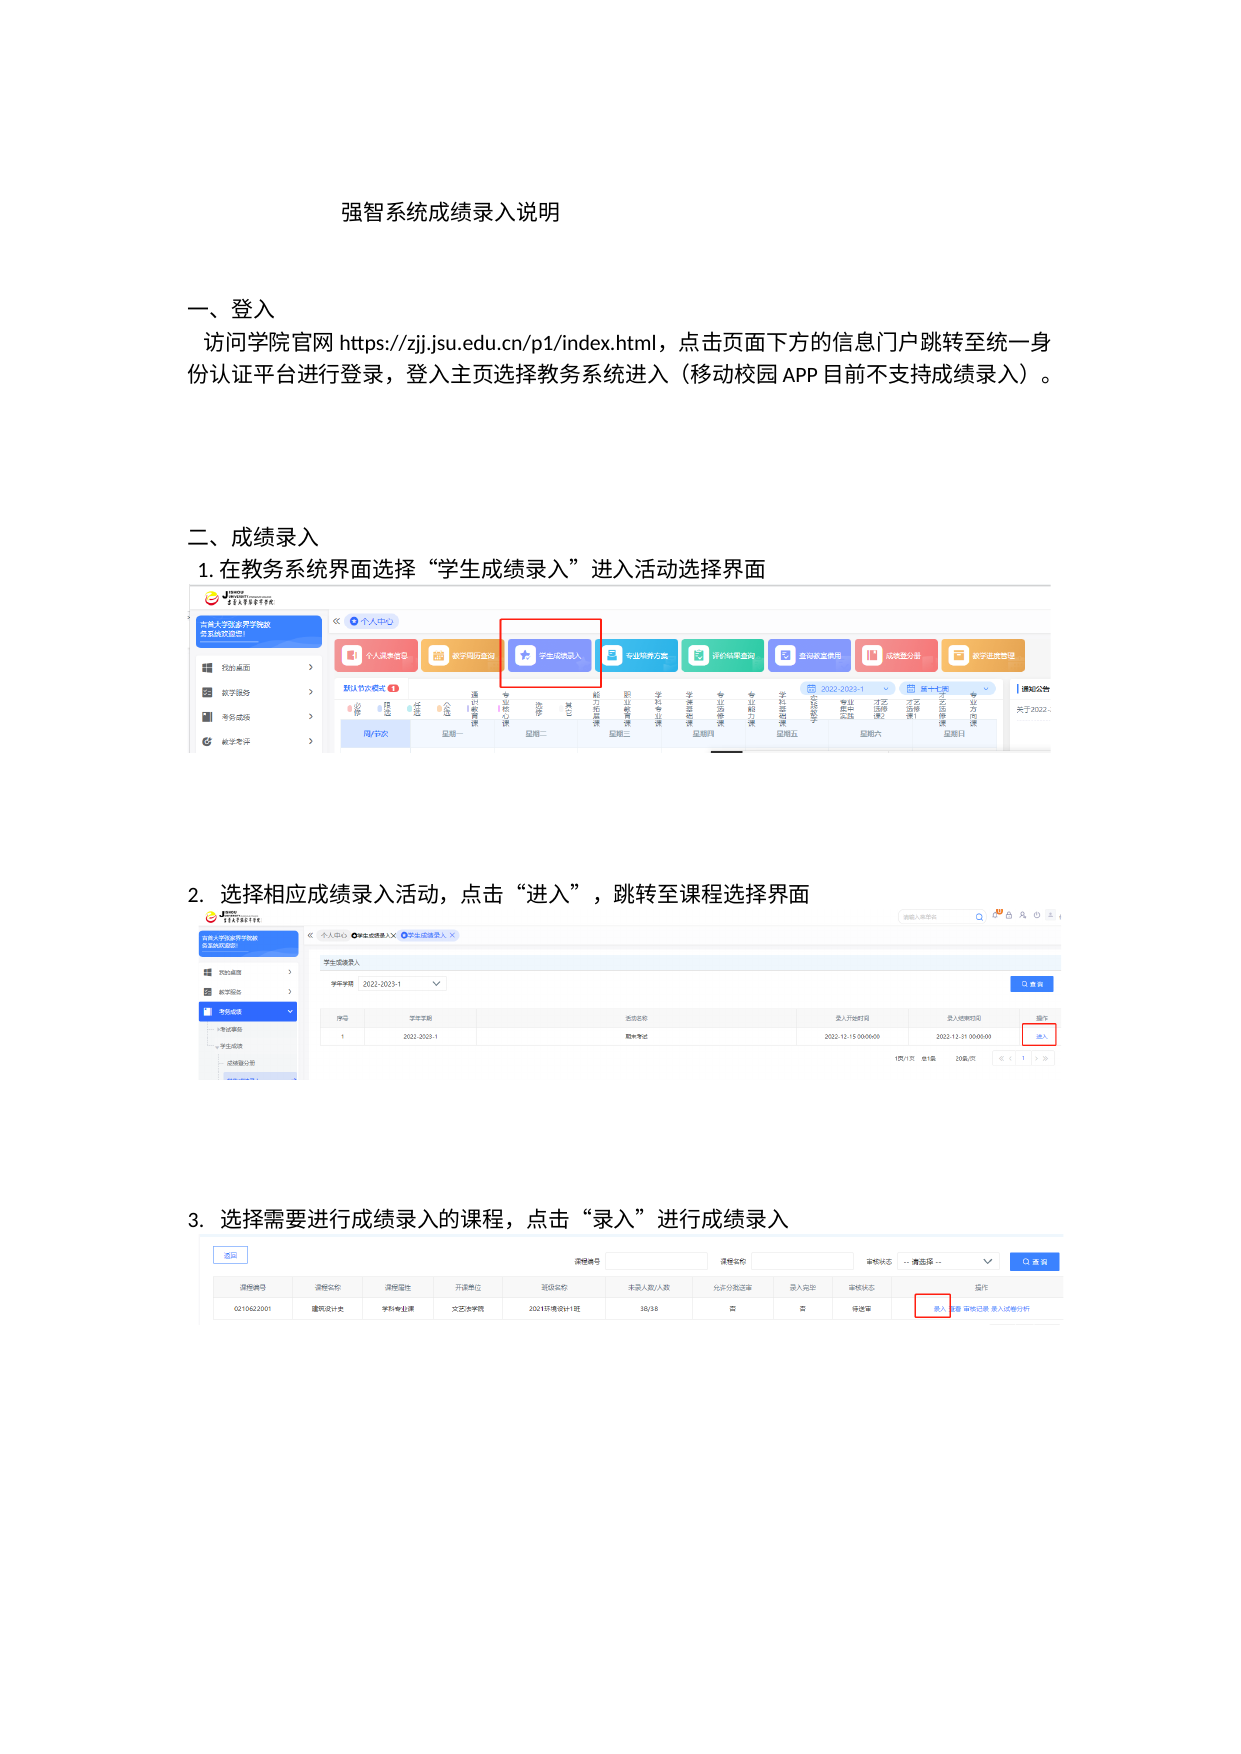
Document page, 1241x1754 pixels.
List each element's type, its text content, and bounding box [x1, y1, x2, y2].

picture [187, 584, 1051, 753]
picture [198, 1234, 1064, 1325]
picture [198, 909, 1062, 1080]
text 强智系统成绩录入说明 [187, 194, 1053, 227]
list 1. 在教务系统界面选择“学生成绩录入”进入活动选择界面 [187, 552, 1053, 584]
list 选择需要进行成绩录入的课程，点击“录入”进行成绩录入 [187, 1202, 1053, 1234]
list 访问学院官网https://zjj.jsu.edu.cn/p1/index.html，点击页面下方的信息门户跳转至统一身份认证平台进行登录，登入主页选择教务系统进入（移动校园APP目前不支持成绩录入）。 [187, 324, 1053, 389]
list 选择相应成绩录入活动，点击“进入”，跳转至课程选择界面 [187, 877, 1053, 909]
list 成绩录入 [187, 519, 1053, 552]
list 登入 [187, 292, 1053, 324]
